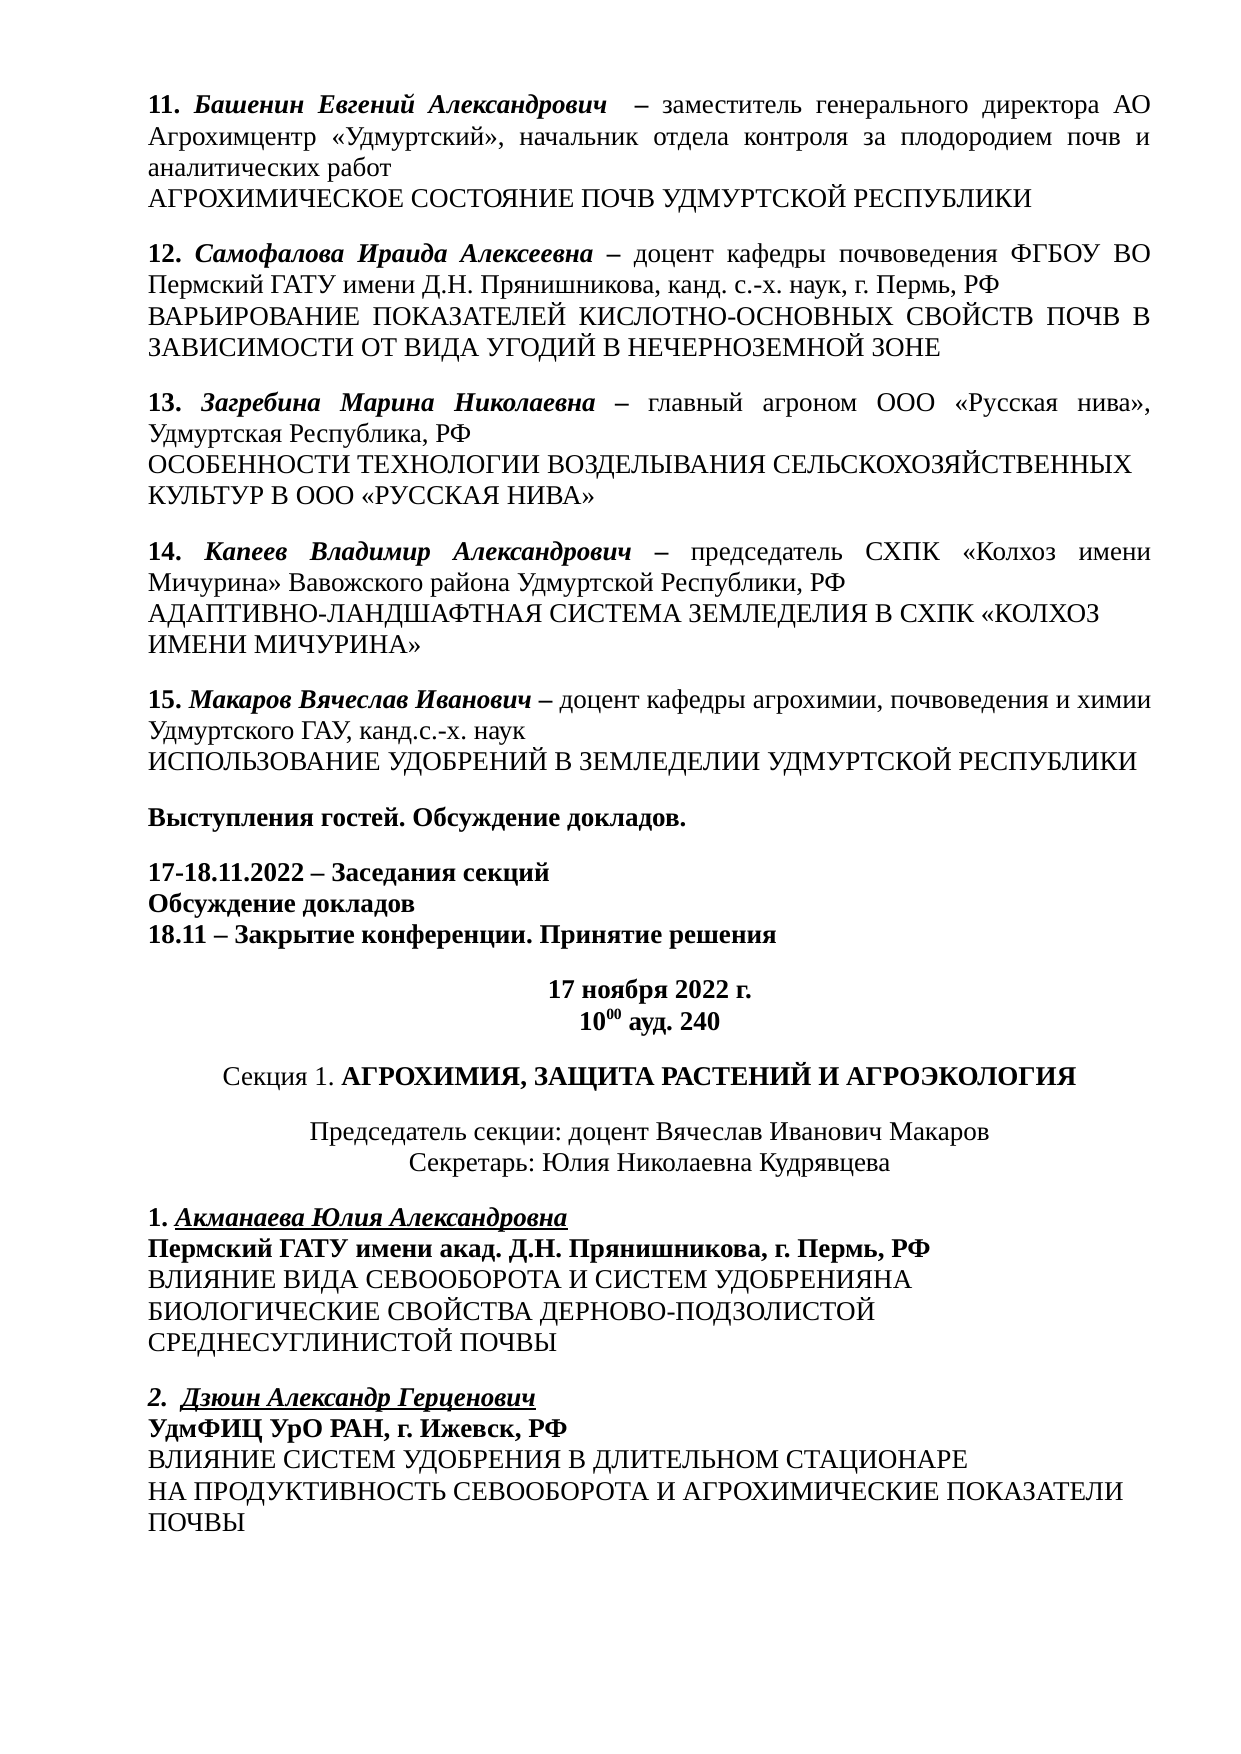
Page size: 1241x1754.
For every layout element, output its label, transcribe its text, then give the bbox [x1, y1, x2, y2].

text Секретарь: Юлия Николаевна Кудрявцева [148, 1146, 1152, 1177]
text ИСПОЛЬЗОВАНИЕ УДОБРЕНИЙ В ЗЕМЛЕДЕЛИИ УДМУРТСКОЙ РЕСПУБЛИКИ [148, 746, 1152, 777]
text Пермский ГАТУ имени акад. Д.Н. Прянишникова, г. Пермь, РФ [148, 1232, 1152, 1264]
text ВЛИЯНИЕ СИСТЕМ УДОБРЕНИЯ В ДЛИТЕЛЬНОМ СТАЦИОНАРЕ [148, 1443, 1152, 1474]
text 2. Дзюин Александр Герценович [148, 1381, 1152, 1412]
text 1000 ауд. 240 [148, 1004, 1152, 1036]
text 15. Макаров Вячеслав Иванович – доцент кафедры агрохимии, почвоведения и химии Удмуртского ГАУ, канд.с.-х. наук [148, 683, 1152, 746]
text НА ПРОДУКТИВНОСТЬ СЕВООБОРОТА И АГРОХИМИЧЕСКИЕ ПОКАЗАТЕЛИ ПОЧВЫ [148, 1474, 1152, 1537]
text Обсуждение докладов [148, 887, 1152, 918]
text ВАРЬИРОВАНИЕ ПОКАЗАТЕЛЕЙ КИСЛОТНО-ОСНОВНЫХ СВОЙСТВ ПОЧВ В ЗАВИСИМОСТИ ОТ ВИДА УГОДИЙ В НЕЧЕРНОЗЕМНОЙ ЗОНЕ [148, 299, 1152, 362]
text 13. Загребина Марина Николаевна – главный агроном ООО «Русская нива», Удмуртская Республика, РФ [148, 386, 1152, 448]
text ОСОБЕННОСТИ ТЕХНОЛОГИИ ВОЗДЕЛЫВАНИЯ СЕЛЬСКОХОЗЯЙСТВЕННЫХ КУЛЬТУР В ООО «РУССКАЯ НИВА» [148, 448, 1152, 511]
text УдмФИЦ УрО РАН, г. Ижевск, РФ [148, 1412, 1152, 1443]
text Секция 1. АГРОХИМИЯ, ЗАЩИТА РАСТЕНИЙ И АГРОЭКОЛОГИЯ [148, 1060, 1152, 1091]
text ВЛИЯНИЕ ВИДА СЕВООБОРОТА И СИСТЕМ УДОБРЕНИЯНА БИОЛОГИЧЕСКИЕ СВОЙСТВА ДЕРНОВО-ПОДЗОЛИСТОЙ СРЕДНЕСУГЛИНИСТОЙ ПОЧВЫ [148, 1264, 1152, 1357]
text 1. Акманаева Юлия Александровна [148, 1201, 1152, 1232]
text Выступления гостей. Обсуждение докладов. [148, 801, 1152, 832]
text Председатель секции: доцент Вячеслав Иванович Макаров [148, 1115, 1152, 1146]
text 17-18.11.2022 – Заседания секций [148, 856, 1152, 887]
text АГРОХИМИЧЕСКОЕ СОСТОЯНИЕ ПОЧВ УДМУРТСКОЙ РЕСПУБЛИКИ [148, 182, 1152, 213]
text 12. Самофалова Ираида Алексеевна – доцент кафедры почвоведения ФГБОУ ВО Пермский ГАТУ имени Д.Н. Прянишникова, канд. с.-х. наук, г. Пермь, РФ [148, 237, 1152, 299]
text АДАПТИВНО-ЛАНДШАФТНАЯ СИСТЕМА ЗЕМЛЕДЕЛИЯ В СХПК «КОЛХОЗ ИМЕНИ МИЧУРИНА» [148, 597, 1152, 659]
text 11. Башенин Евгений Александрович – заместитель генерального директора АО Агрохимцентр «Удмуртский», начальник отдела контроля за плодородием почв и аналитических работ [148, 89, 1152, 182]
text 18.11 – Закрытие конференции. Принятие решения [148, 918, 1152, 949]
text 14. Капеев Владимир Александрович – председатель СХПК «Колхоз имени Мичурина» Вавожского района Удмуртской Республики, РФ [148, 534, 1152, 597]
text 17 ноября 2022 г. [148, 973, 1152, 1004]
